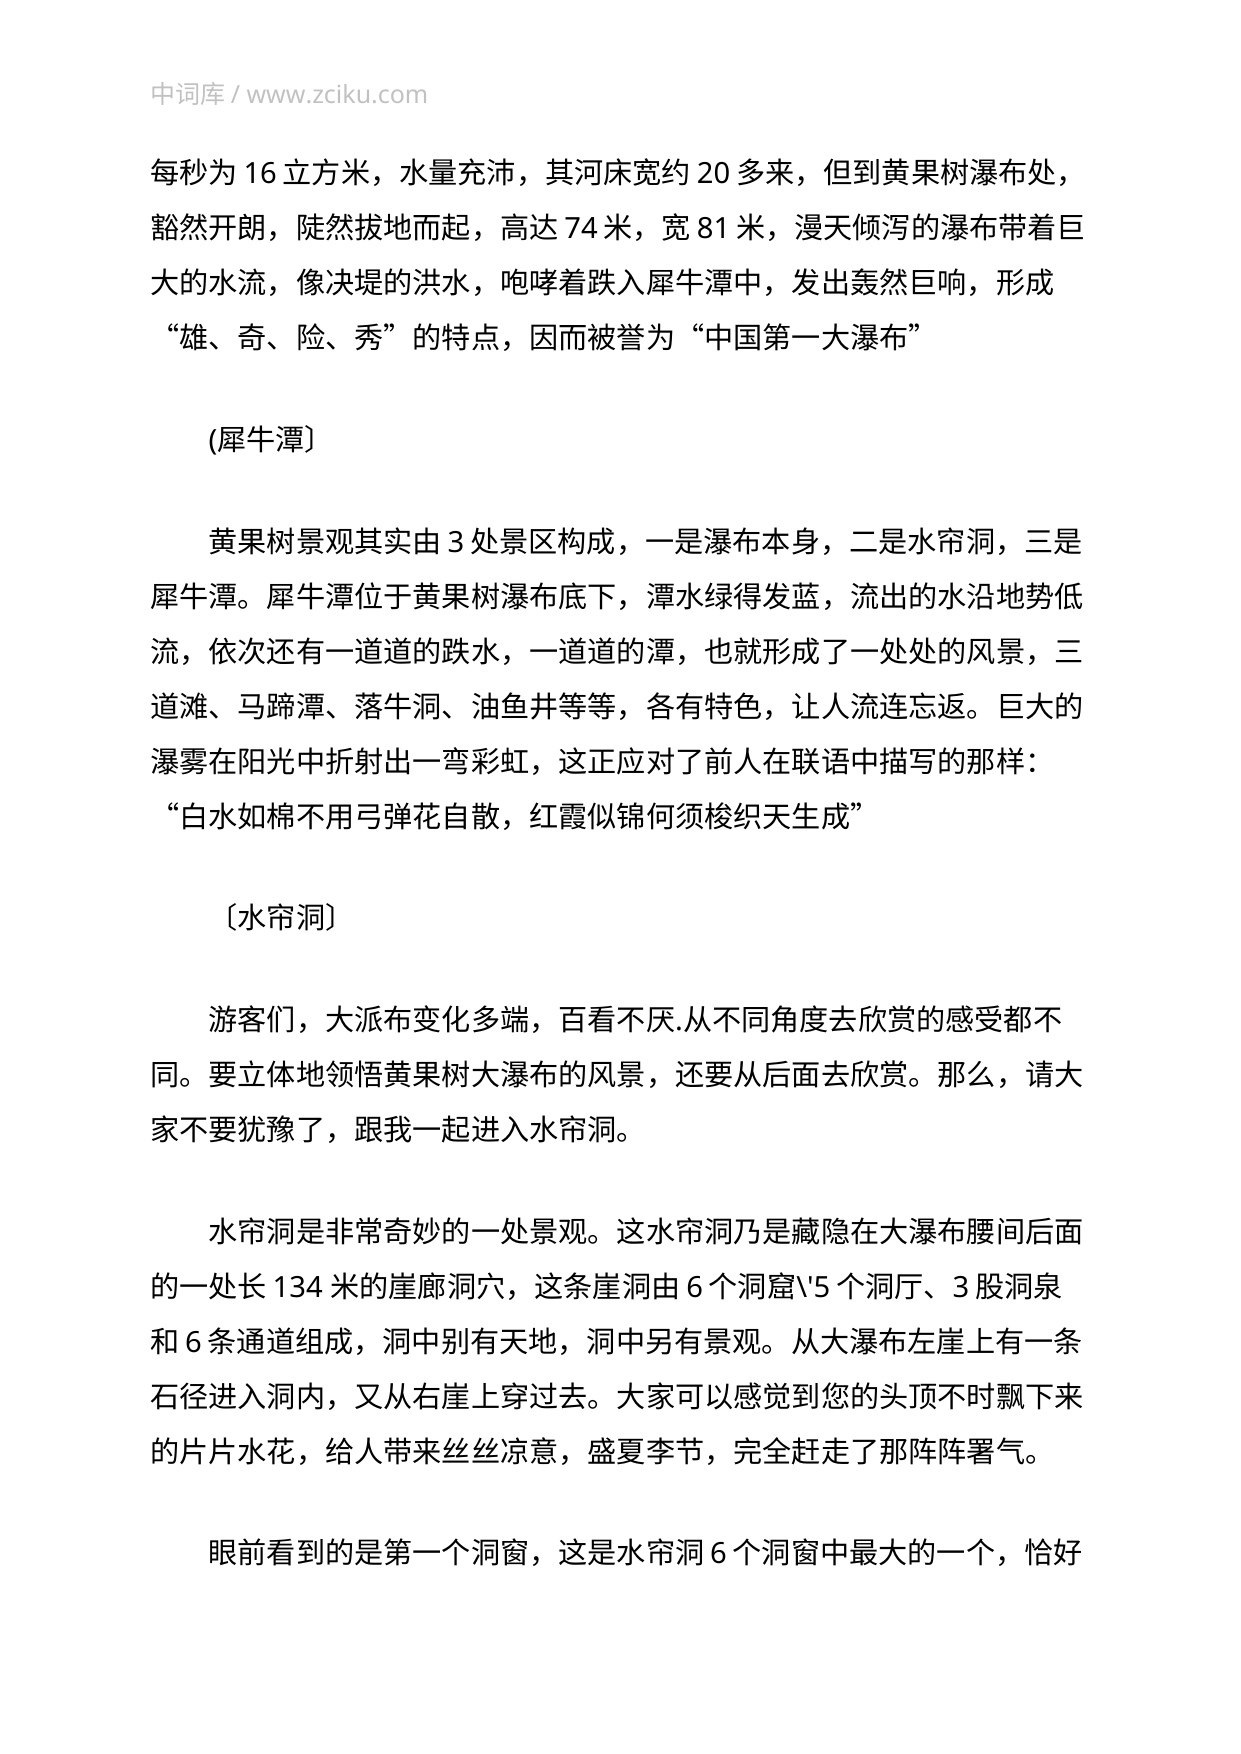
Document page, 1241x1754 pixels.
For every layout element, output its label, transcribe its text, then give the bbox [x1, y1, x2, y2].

text 〔水帘洞〕 [150, 895, 1090, 937]
text (犀牛潭〕 [150, 417, 1090, 459]
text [150, 1530, 1090, 1572]
text 游客们，大派布变化多端，百看不厌.从不同角度去欣赏的感受都不同。要立体地领悟黄果树大瀑布的风景，还要从后面去欣赏。那么，请大家不要犹豫了，跟我一起进入水帘洞。 [150, 997, 1090, 1149]
text 水帘洞是非常奇妙的一处景观。这水帘洞乃是藏隐在大瀑布腰间后面的一处长134 米的崖廊洞穴，这条崖洞由6个洞窟\'5个洞厅、3股洞泉和6条通道组成，洞中别有天地，洞中另有景观。从大瀑布左崖上有一条石径进入洞内，又从右崖上穿过去。大家可以感觉到您的头顶不时飘下来的片片水花，给人带来丝丝凉意，盛夏李节，完全赶走了那阵阵署气。 [150, 1208, 1090, 1471]
text 黄果树景观其实由3处景区构成，一是瀑布本身，二是水帘洞，三是犀牛潭。犀牛潭位于黄果树瀑布底下，潭水绿得发蓝，流出的水沿地势低流，依次还有一道道的跌水，一道道的潭，也就形成了一处处的风景，三道滩、马蹄潭、落牛洞、油鱼井等等，各有特色，让人流连忘返。巨大的瀑雾在阳光中折射出一弯彩虹，这正应对了前人在联语中描写的那样：“白水如棉不用弓弹花自散，红霞似锦何须梭织天生成” [150, 519, 1090, 836]
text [150, 150, 1090, 357]
